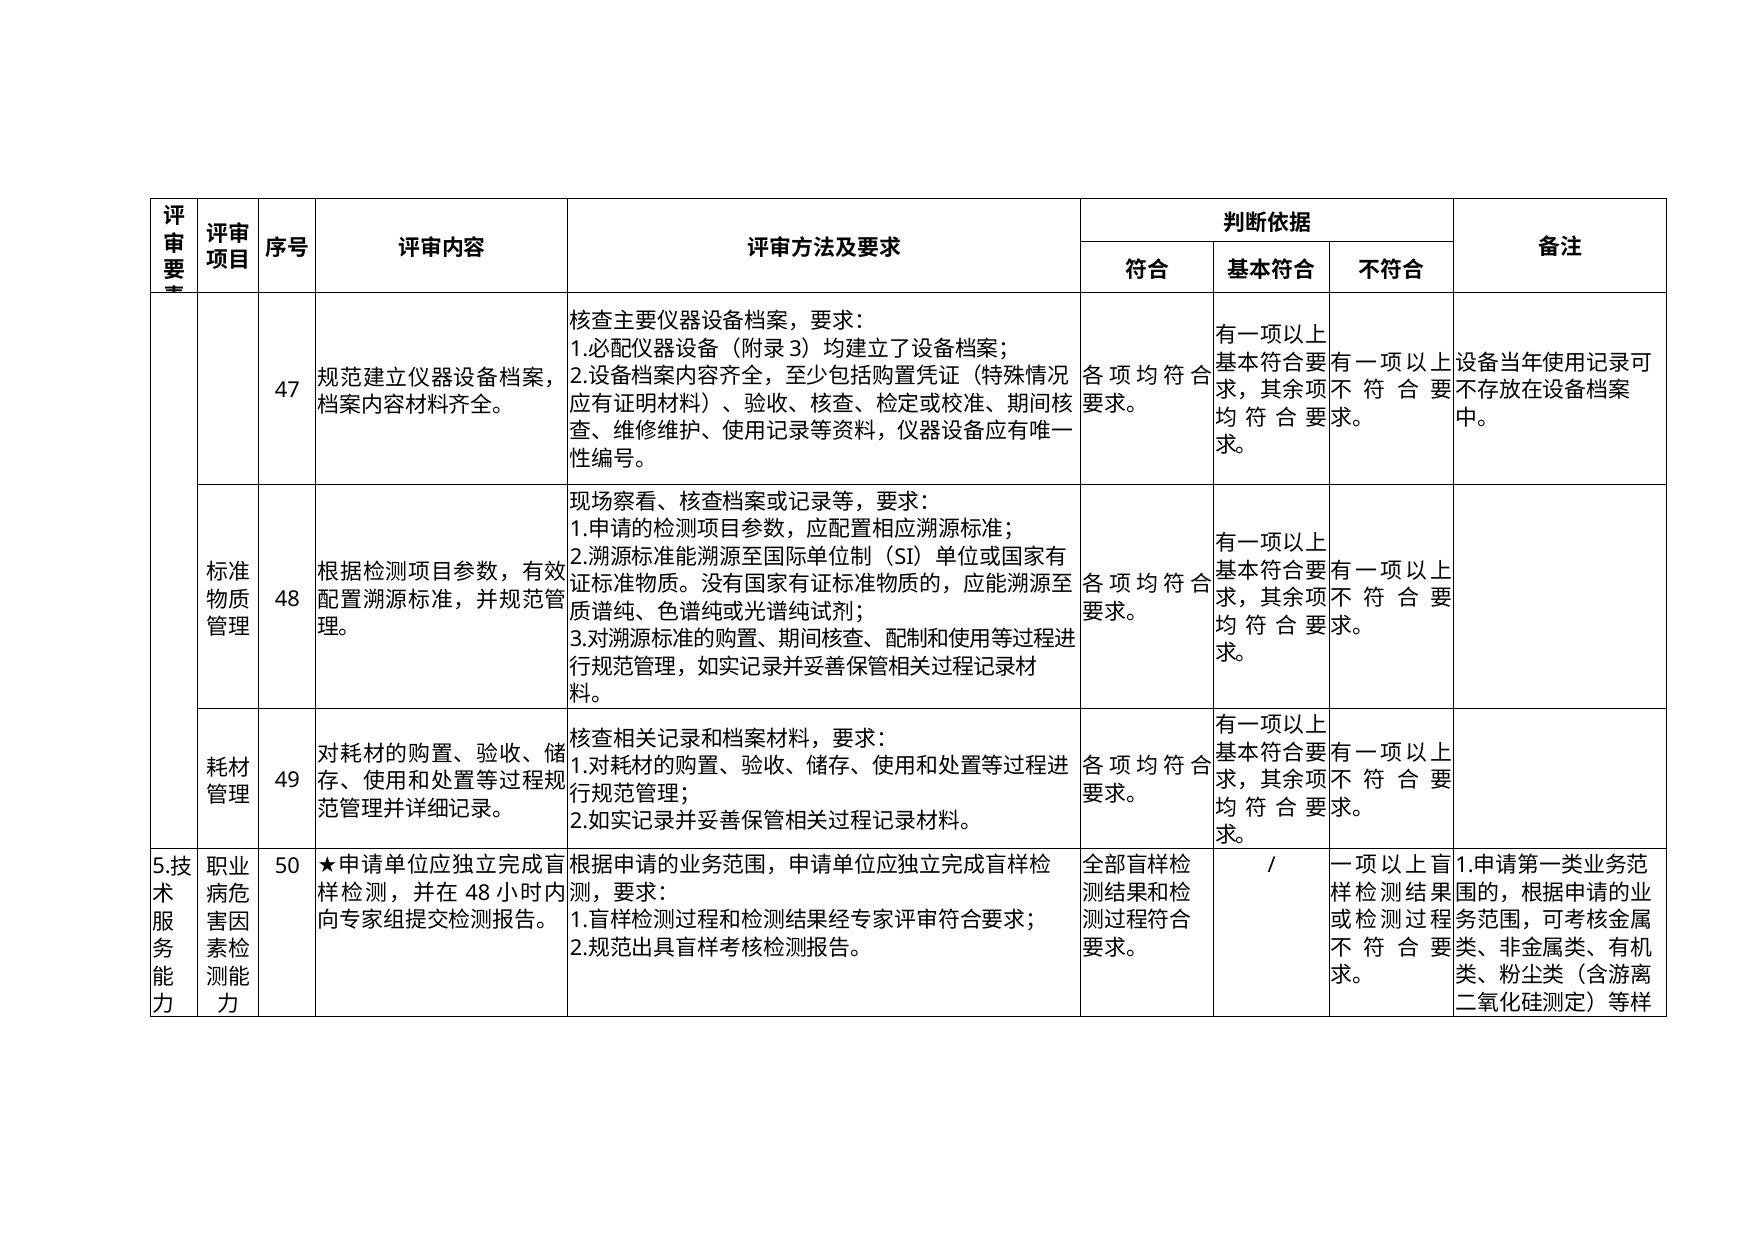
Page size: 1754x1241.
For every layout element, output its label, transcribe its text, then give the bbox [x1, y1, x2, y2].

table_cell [568, 849, 1080, 1016]
table_cell 有一项以上不符合要求。 [1330, 293, 1453, 484]
table_header 评审 项目 [198, 199, 258, 292]
table_cell 有一项以上不符合要求。 [1330, 709, 1453, 848]
table_cell 设备当年使用记录可不存放在设备档案中。 [1454, 293, 1666, 484]
table_cell 一项以上盲样检测结果或检测过程不符合要求。 [1330, 849, 1453, 1016]
table_cell 现场察看、核查档案或记录等，要求： 1.申请的检测项目参数，应配置相应溯源标准； 2.溯源标准能溯源至国际单位制（SI）单位或国家有证标准物质。没有国家有证标准物质的，应能溯源至质谱纯、色谱纯或光谱纯试剂； 3.对溯源标准的购置、期间核查、配制和使用等过程进行规范管理，如实记录并妥善保管相关过程记录材料。 [568, 485, 1080, 708]
table_cell 各项均符合要求。 [1081, 293, 1213, 484]
table_header 序号 [259, 199, 315, 292]
table_cell / [1214, 849, 1329, 1016]
table_cell 规范建立仪器设备档案，档案内容材料齐全。 [316, 293, 567, 484]
table_cell 各项均符合要求。 [1081, 709, 1213, 848]
table_cell 各项均符合要求。 [1081, 485, 1213, 708]
table_cell 5.技术服务能力 [151, 849, 197, 1016]
table_cell ★申请单位应独立完成盲样检测，并在48小时内向专家组提交检测报告。 [316, 849, 567, 1016]
table_cell 耗材管理 [198, 709, 258, 848]
table_cell [1454, 709, 1666, 848]
table_cell 50 [259, 849, 315, 1016]
table_cell 核查相关记录和档案材料，要求： 1.对耗材的购置、验收、储存、使用和处置等过程进行规范管理； 2.如实记录并妥善保管相关过程记录材料。 [568, 709, 1080, 848]
table_cell 符合 [1081, 242, 1213, 292]
table_cell 对耗材的购置、验收、储存、使用和处置等过程规范管理并详细记录。 [316, 709, 567, 848]
table_cell 48 [259, 485, 315, 708]
table_cell 全部盲样检测结果和检测过程符合要求。 [1081, 849, 1213, 1016]
table_cell 有一项以上基本符合要求，其余项均符合要求。 [1214, 293, 1329, 484]
table_cell 有一项以上基本符合要求，其余项均符合要求。 [1214, 485, 1329, 708]
table_cell 47 [259, 293, 315, 484]
table_cell 有一项以上不符合要求。 [1330, 485, 1453, 708]
table_cell 职业病危害因素检测能力 [198, 849, 258, 1016]
table_cell 根据检测项目参数，有效配置溯源标准，并规范管理。 [316, 485, 567, 708]
table_header 备注 [1454, 199, 1666, 292]
table_cell 49 [259, 709, 315, 848]
table_cell 核查主要仪器设备档案，要求： 1.必配仪器设备（附录3）均建立了设备档案； 2.设备档案内容齐全，至少包括购置凭证（特殊情况应有证明材料）、验收、核查、检定或校准、期间核查、维修维护、使用记录等资料，仪器设备应有唯一性编号。 [568, 293, 1080, 484]
table_cell 基本符合 [1214, 242, 1329, 292]
table_header 评审 要素 [151, 199, 197, 292]
table_cell 不符合 [1330, 242, 1453, 292]
table_header 判断依据 [1081, 199, 1453, 241]
table_header 评审内容 [316, 199, 567, 292]
table_header 评审方法及要求 [568, 199, 1080, 292]
table_cell 有一项以上基本符合要求，其余项均符合要求。 [1214, 709, 1329, 848]
table_cell 标准物质管理 [198, 485, 258, 708]
table_cell [1454, 485, 1666, 708]
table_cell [1454, 849, 1666, 1016]
